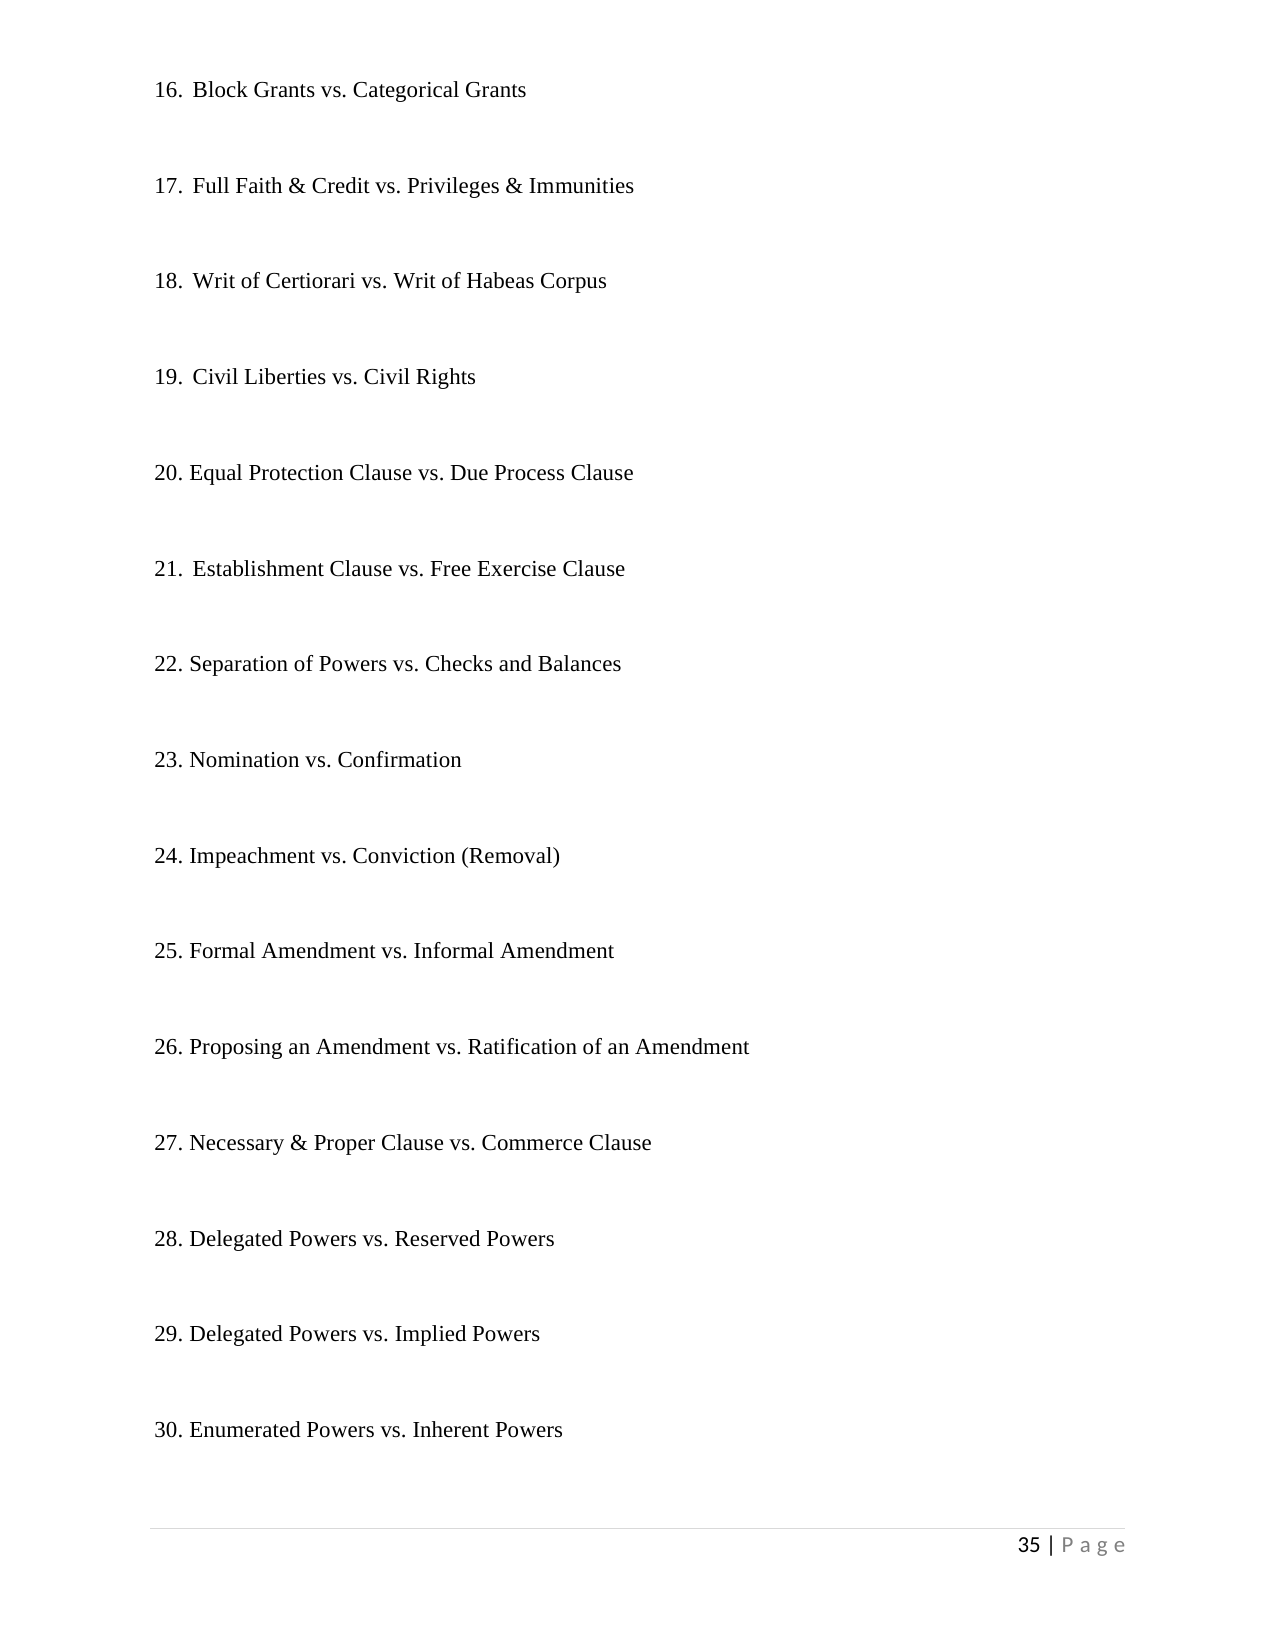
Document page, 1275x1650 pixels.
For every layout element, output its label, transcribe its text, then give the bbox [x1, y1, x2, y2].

text 28. Delegated Powers vs. Reserved Powers [154, 1225, 1127, 1251]
text 26. Proposing an Amendment vs. Ratification of an Amendment [154, 1033, 1127, 1060]
text 22. Separation of Powers vs. Checks and Balances [154, 650, 1127, 677]
text 17. Full Faith & Credit vs. Privileges & Immunities [154, 172, 1127, 198]
text 21. Establishment Clause vs. Free Exercise Clause [154, 555, 1127, 581]
text 27. Necessary & Proper Clause vs. Commerce Clause [154, 1129, 1127, 1155]
text 24. Impeachment vs. Conviction (Removal) [154, 842, 1127, 868]
text 16. Block Grants vs. Categorical Grants [154, 76, 1127, 102]
text 25. Formal Amendment vs. Informal Amendment [154, 938, 1127, 964]
text 29. Delegated Powers vs. Implied Powers [154, 1321, 1127, 1347]
text 19. Civil Liberties vs. Civil Rights [154, 363, 1127, 389]
text 20. Equal Protection Clause vs. Due Process Clause [154, 459, 1127, 485]
text 30. Enumerated Powers vs. Inherent Powers [154, 1416, 1127, 1443]
text 23. Nomination vs. Confirmation [154, 746, 1127, 772]
text 18. Writ of Certiorari vs. Writ of Habeas Corpus [154, 267, 1127, 294]
